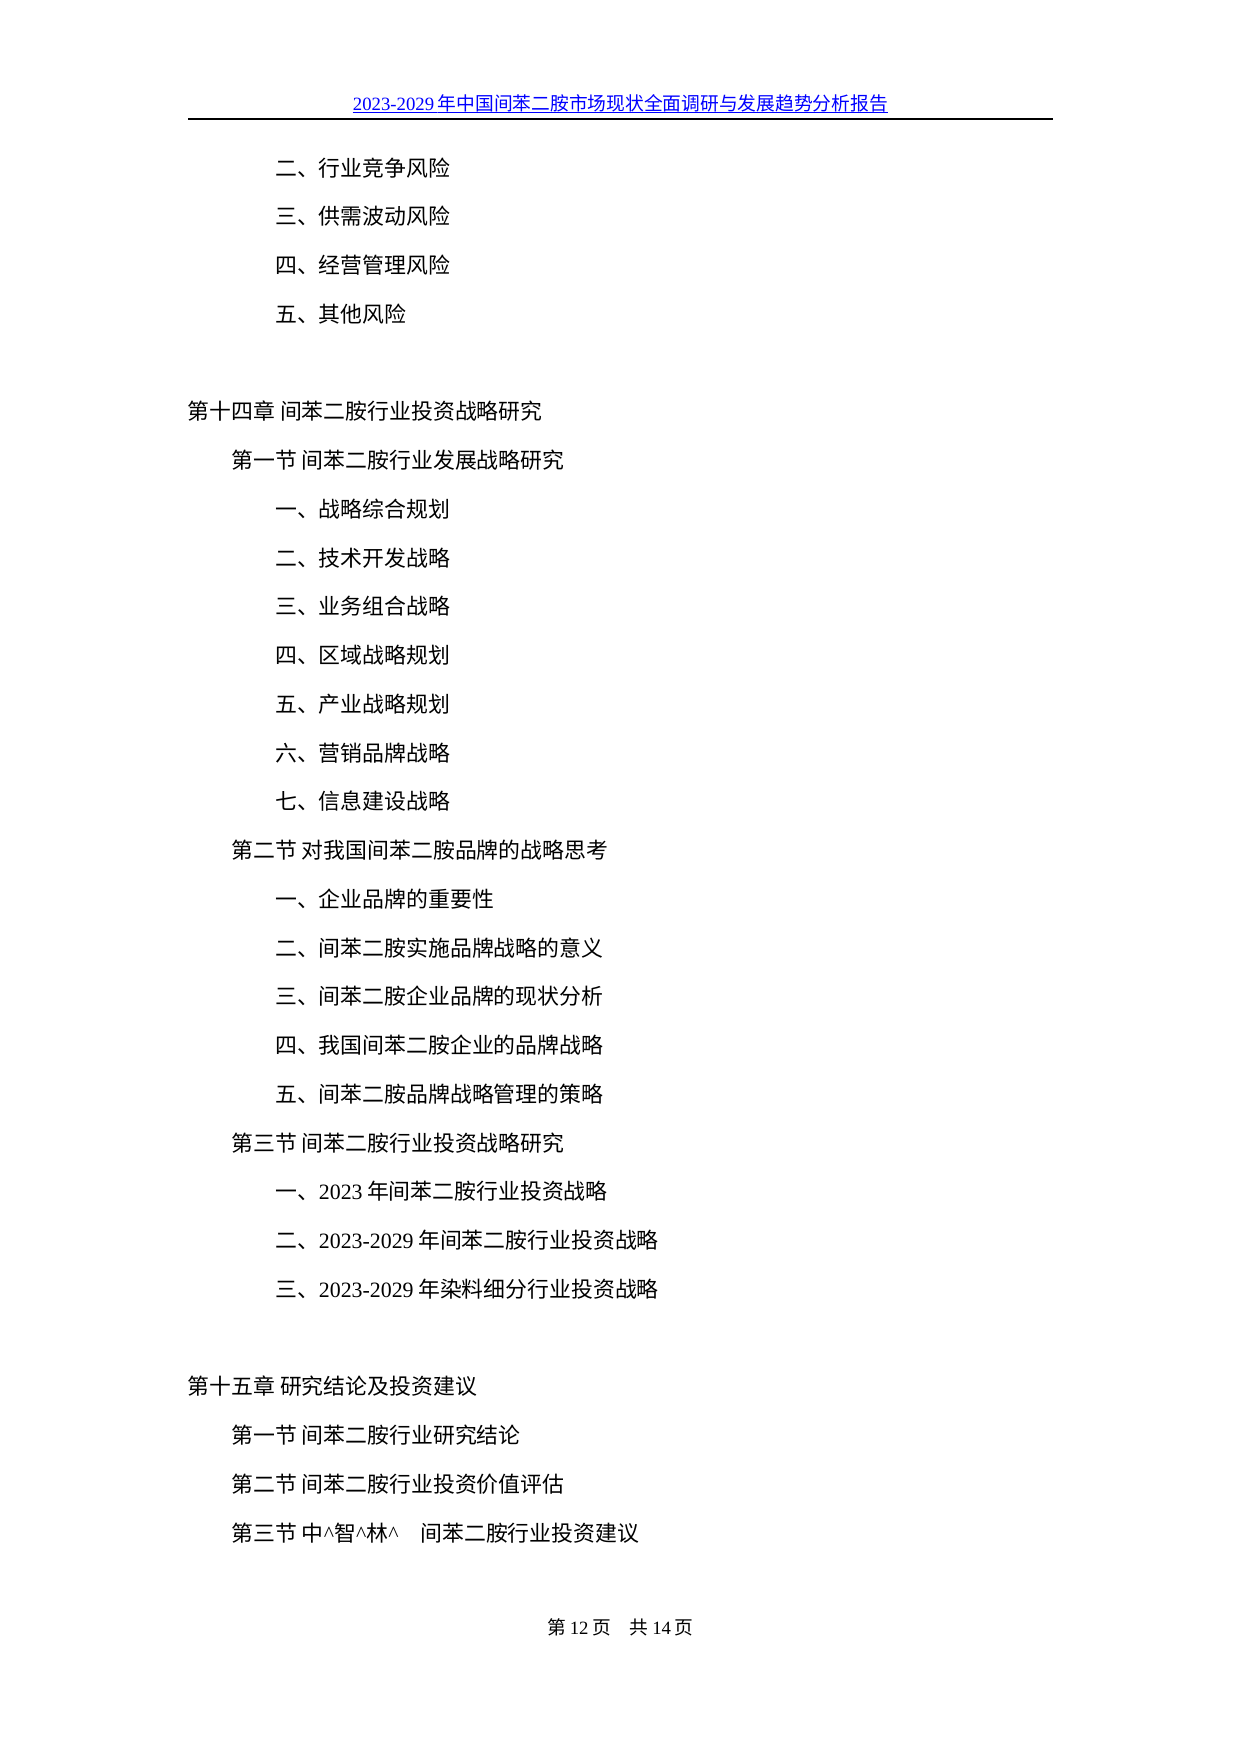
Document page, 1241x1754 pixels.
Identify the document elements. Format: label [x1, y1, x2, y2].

text [187, 150, 1053, 1548]
